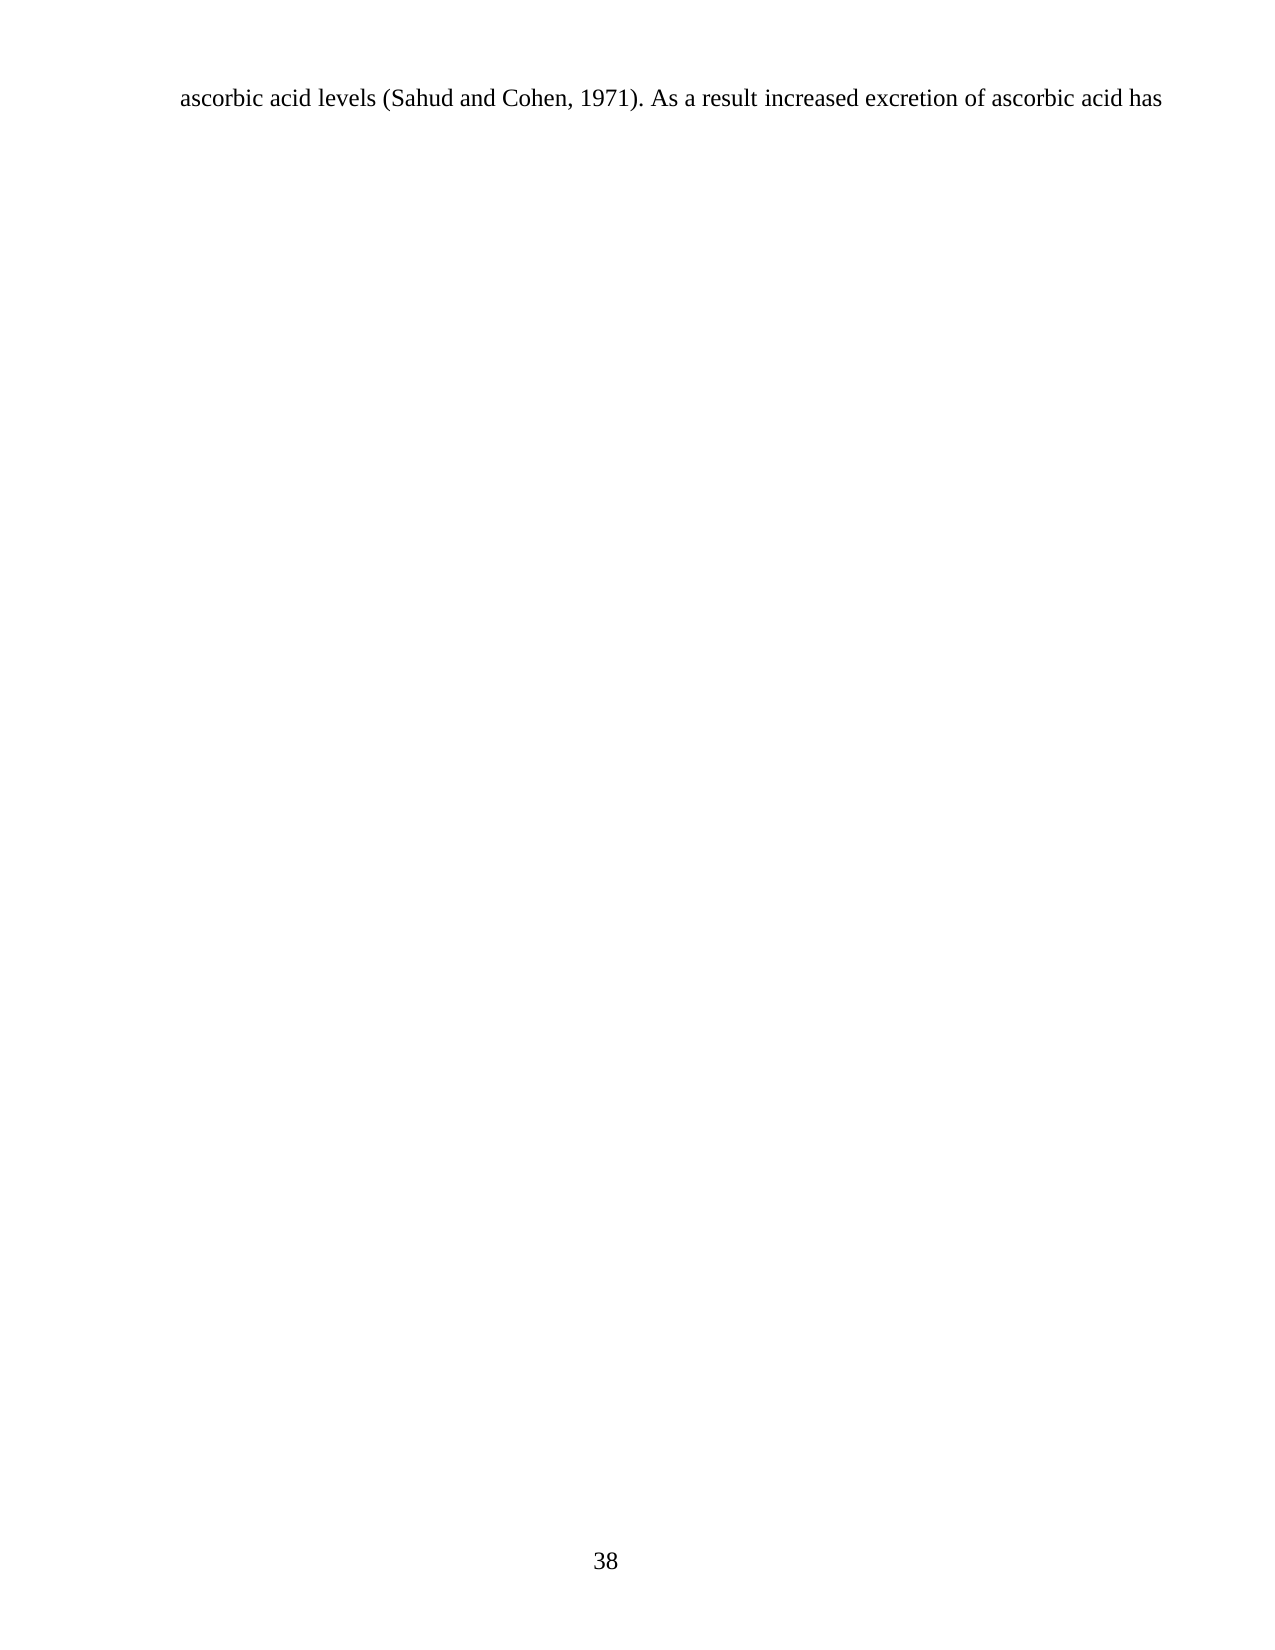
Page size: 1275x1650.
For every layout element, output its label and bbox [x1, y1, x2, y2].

text [180, 83, 1162, 112]
